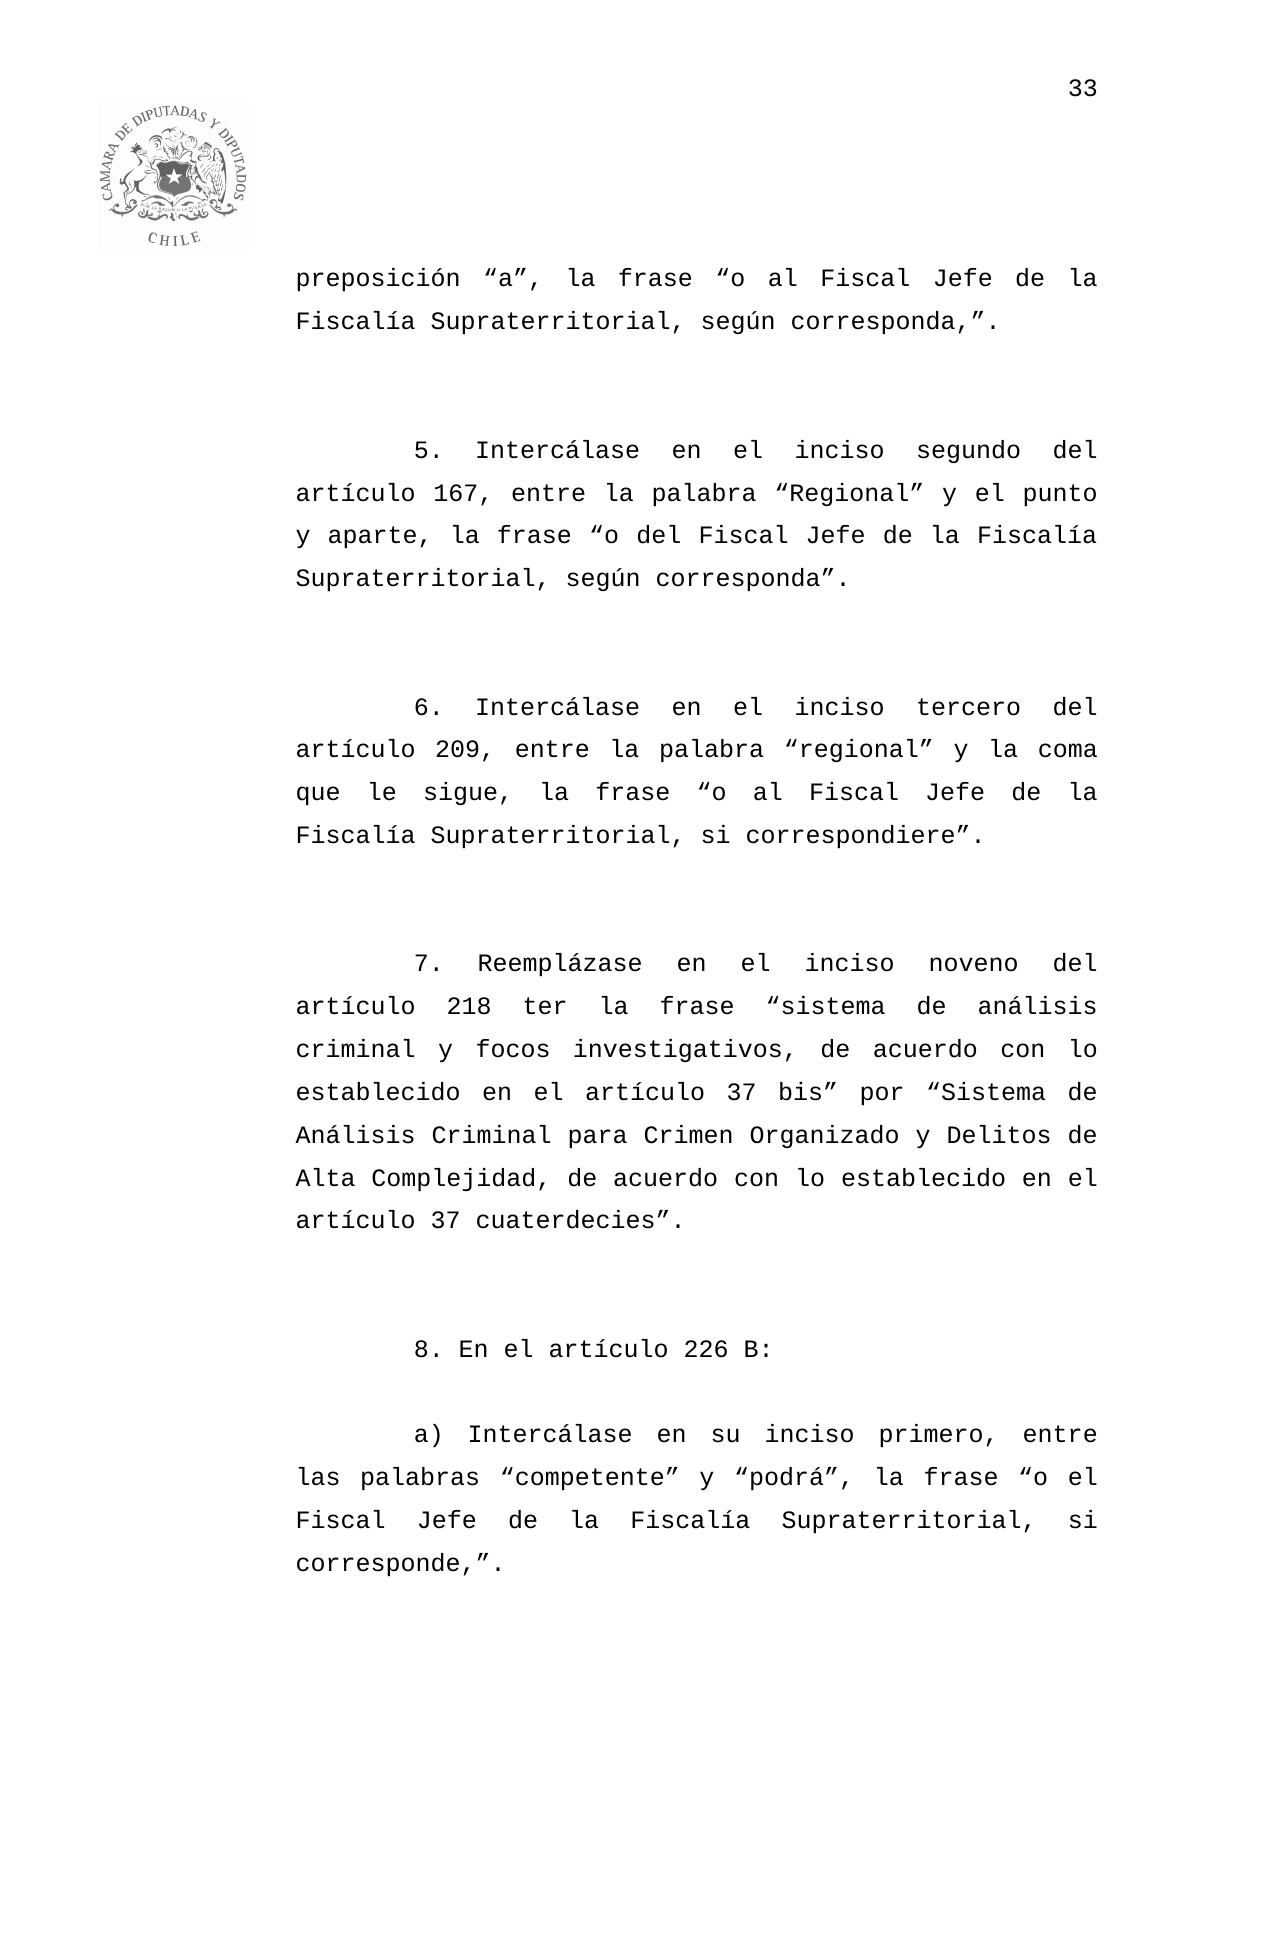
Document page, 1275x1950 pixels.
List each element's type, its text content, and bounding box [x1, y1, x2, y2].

text 8. En el artículo 226 B: [295, 1336, 1098, 1365]
text a) Intercálase en su inciso primero, entre las palabras “competente” y “podrá”, la frase “o el Fiscal Jefe de la Fiscalía Supraterritorial, si corresponde,”. [295, 1422, 1098, 1579]
text 6. Intercálase en el inciso tercero del artículo 209, entre la palabra “regional” y la coma que le sigue, la frase “o al Fiscal Jefe de la Fiscalía Supraterritorial, si correspondiere”. [295, 694, 1098, 851]
picture [97, 101, 249, 252]
text 5. Intercálase en el inciso segundo del artículo 167, entre la palabra “Regional” y el punto y aparte, la frase “o del Fiscal Jefe de la Fiscalía Supraterritorial, según corresponda”. [295, 437, 1098, 594]
text 7. Reemplázase en el inciso noveno del artículo 218 ter la frase “sistema de análisis criminal y focos investigativos, de acuerdo con lo establecido en el artículo 37 bis” por “Sistema de Análisis Criminal para Crimen Organizado y Delitos de Alta Complejidad, de acuerdo con lo establecido en el artículo 37 cuaterdecies”. [295, 951, 1098, 1236]
